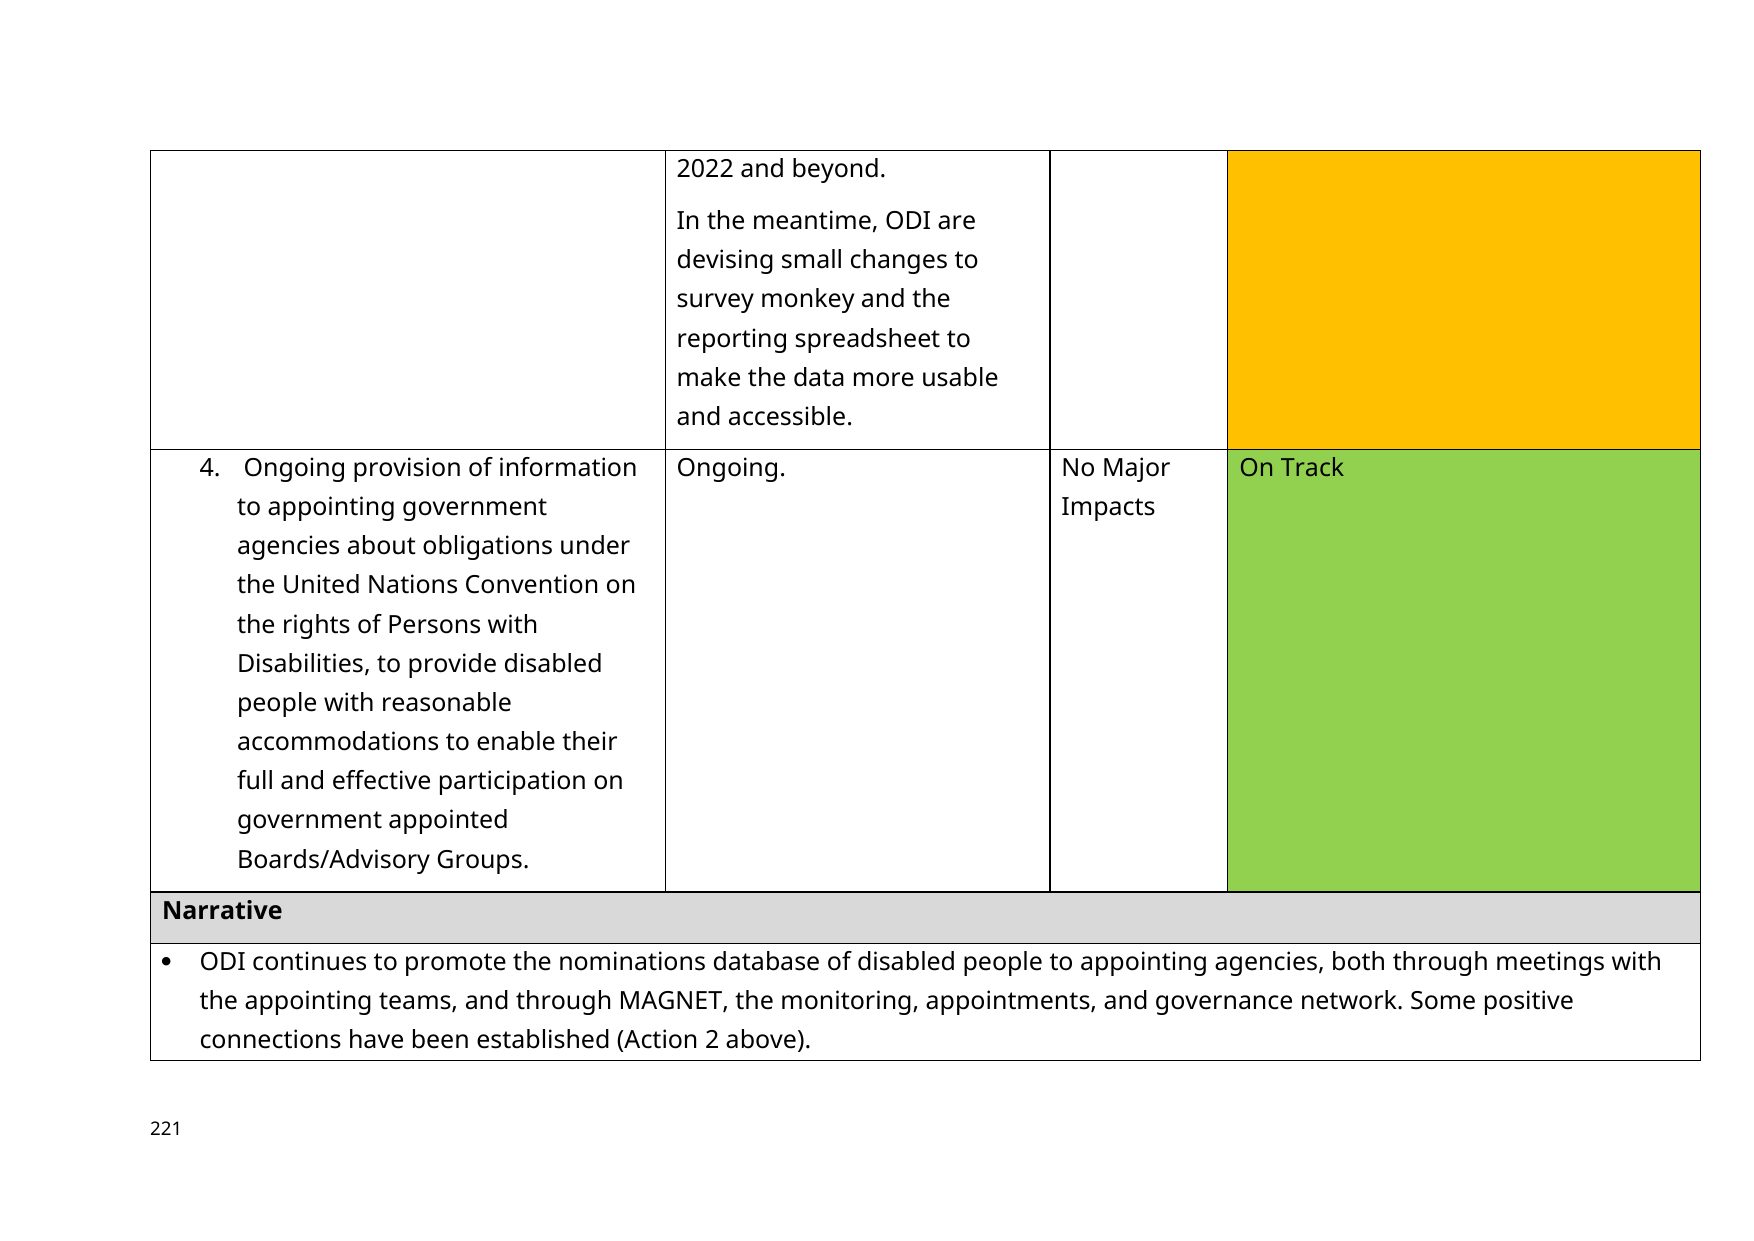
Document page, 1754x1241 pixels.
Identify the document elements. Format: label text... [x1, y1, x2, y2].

table_cell Narrative [151, 893, 1700, 943]
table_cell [1228, 151, 1700, 449]
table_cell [666, 151, 1049, 449]
table_cell Ongoing provision of information to appointing government agencies about obligations under the United Nations Convention on the rights of Persons with Disabilities, to provide disabled people with reasonable accommodations to enable their full and effective participation on government appointed Boards/Advisory Groups. [151, 450, 665, 891]
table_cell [151, 151, 665, 449]
table_cell On Track [1228, 450, 1700, 891]
table_cell No Major Impacts [1051, 450, 1227, 891]
table_cell Ongoing. [666, 450, 1049, 891]
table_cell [151, 944, 1700, 1059]
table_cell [1051, 151, 1227, 449]
